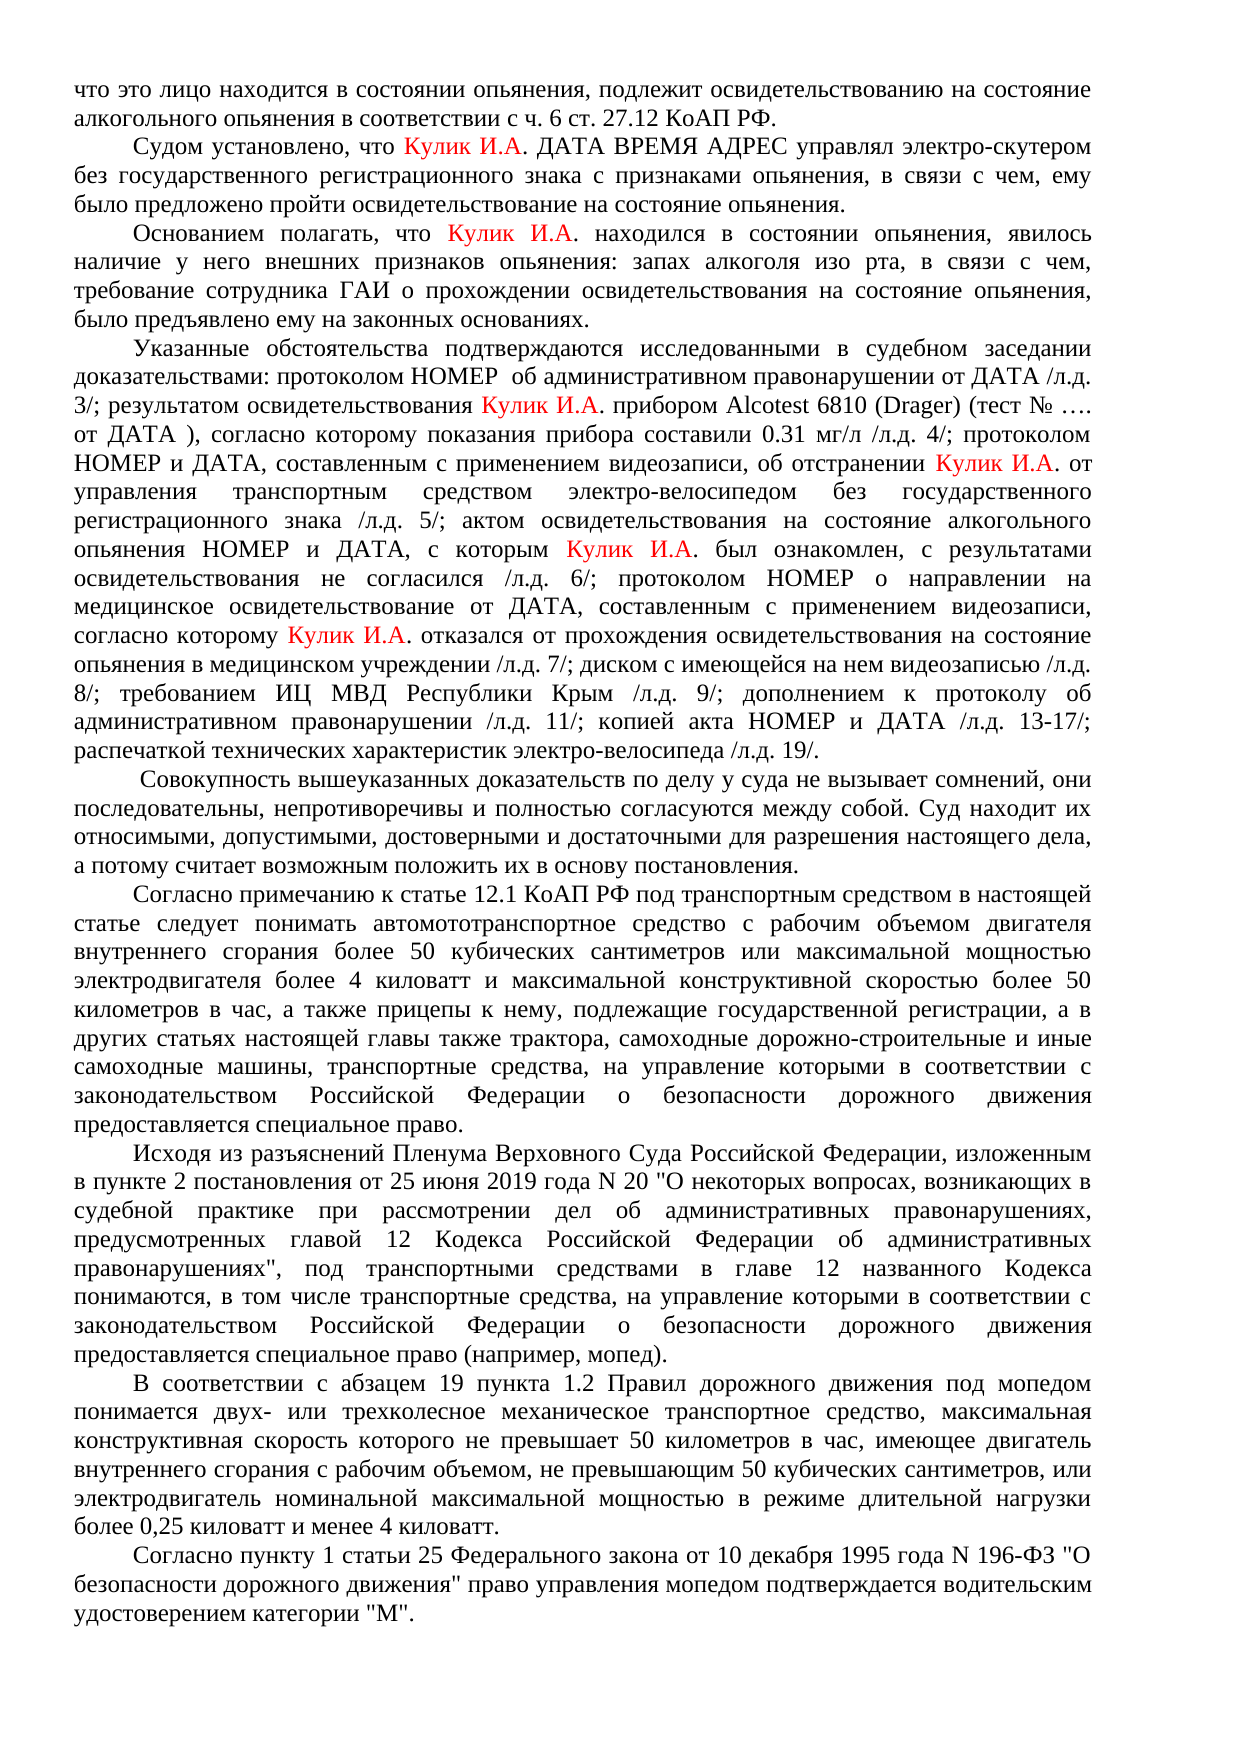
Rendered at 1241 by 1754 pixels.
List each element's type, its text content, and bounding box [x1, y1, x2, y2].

text Совокупность вышеуказанных доказательств по делу у суда не вызывает сомнений, они последовательны, непротиворечивы и полностью согласуются между собой. Суд находит их относимыми, допустимыми, достоверными и достаточными для разрешения настоящего дела, а потому считает возможным положить их в основу постановления. [74, 764, 1092, 879]
text В соответствии с абзацем 19 пункта 1.2 Правил дорожного движения под мопедом понимается двух- или трехколесное механическое транспортное средство, максимальная конструктивная скорость которого не превышает 50 километров в час, имеющее двигатель внутреннего сгорания с рабочим объемом, не превышающим 50 кубических сантиметров, или электродвигатель номинальной максимальной мощностью в режиме длительной нагрузки более 0,25 киловатт и менее 4 киловатт. [74, 1368, 1092, 1540]
text Согласно примечанию к статье 12.1 КоАП РФ под транспортным средством в настоящей статье следует понимать автомототранспортное средство с рабочим объемом двигателя внутреннего сгорания более 50 кубических сантиметров или максимальной мощностью электродвигателя более 4 киловатт и максимальной конструктивной скоростью более 50 километров в час, а также прицепы к нему, подлежащие государственной регистрации, а в других статьях настоящей главы также трактора, самоходные дорожно-строительные и иные самоходные машины, транспортные средства, на управление которыми в соответствии с законодательством Российской Федерации о безопасности дорожного движения предоставляется специальное право. [74, 879, 1092, 1138]
text Указанные обстоятельства подтверждаются исследованными в судебном заседании доказательствами: протоколом НОМЕР об административном правонарушении от ДАТА /л.д. 3/; результатом освидетельствования Кулик И.А. прибором Alcotest 6810 (Drager) (тест № …. от ДАТА ), согласно которому показания прибора составили 0.31 мг/л /л.д. 4/; протоколом НОМЕР и ДАТА, составленным с применением видеозаписи, об отстранении Кулик И.А. от управления транспортным средством электро-велосипедом без государственного регистрационного знака /л.д. 5/; актом освидетельствования на состояние алкогольного опьянения НОМЕР и ДАТА, с которым Кулик И.А. был ознакомлен, с результатами освидетельствования не согласился /л.д. 6/; протоколом НОМЕР о направлении на медицинское освидетельствование от ДАТА, составленным с применением видеозаписи, согласно которому Кулик И.А. отказался от прохождения освидетельствования на состояние опьянения в медицинском учреждении /л.д. 7/; диском с имеющейся на нем видеозаписью /л.д. 8/; требованием ИЦ МВД Республики Крым /л.д. 9/; дополнением к протоколу об административном правонарушении /л.д. 11/; копией акта НОМЕР и ДАТА /л.д. 13-17/; распечаткой технических характеристик электро-велосипеда /л.д. 19/. [74, 333, 1092, 764]
text Основанием полагать, что Кулик И.А. находился в состоянии опьянения, явилось наличие у него внешних признаков опьянения: запах алкоголя изо рта, в связи с чем, требование сотрудника ГАИ о прохождении освидетельствования на состояние опьянения, было предъявлено ему на законных основаниях. [74, 218, 1092, 333]
text Исходя из разъяснений Пленума Верховного Суда Российской Федерации, изложенным в пункте 2 постановления от 25 июня 2019 года N 20 "О некоторых вопросах, возникающих в судебной практике при рассмотрении дел об административных правонарушениях, предусмотренных главой 12 Кодекса Российской Федерации об административных правонарушениях", под транспортными средствами в главе 12 названного Кодекса понимаются, в том числе транспортные средства, на управление которыми в соответствии с законодательством Российской Федерации о безопасности дорожного движения предоставляется специальное право (например, мопед). [74, 1138, 1092, 1368]
text Судом установлено, что Кулик И.А. ДАТА ВРЕМЯ АДРЕС управлял электро-скутером без государственного регистрационного знака с признаками опьянения, в связи с чем, ему было предложено пройти освидетельствование на состояние опьянения. [74, 131, 1092, 218]
text Согласно пункту 1 статьи 25 Федерального закона от 10 декабря 1995 года N 196-ФЗ "О безопасности дорожного движения" право управления мопедом подтверждается водительским удостоверением категории "М". [74, 1540, 1092, 1626]
